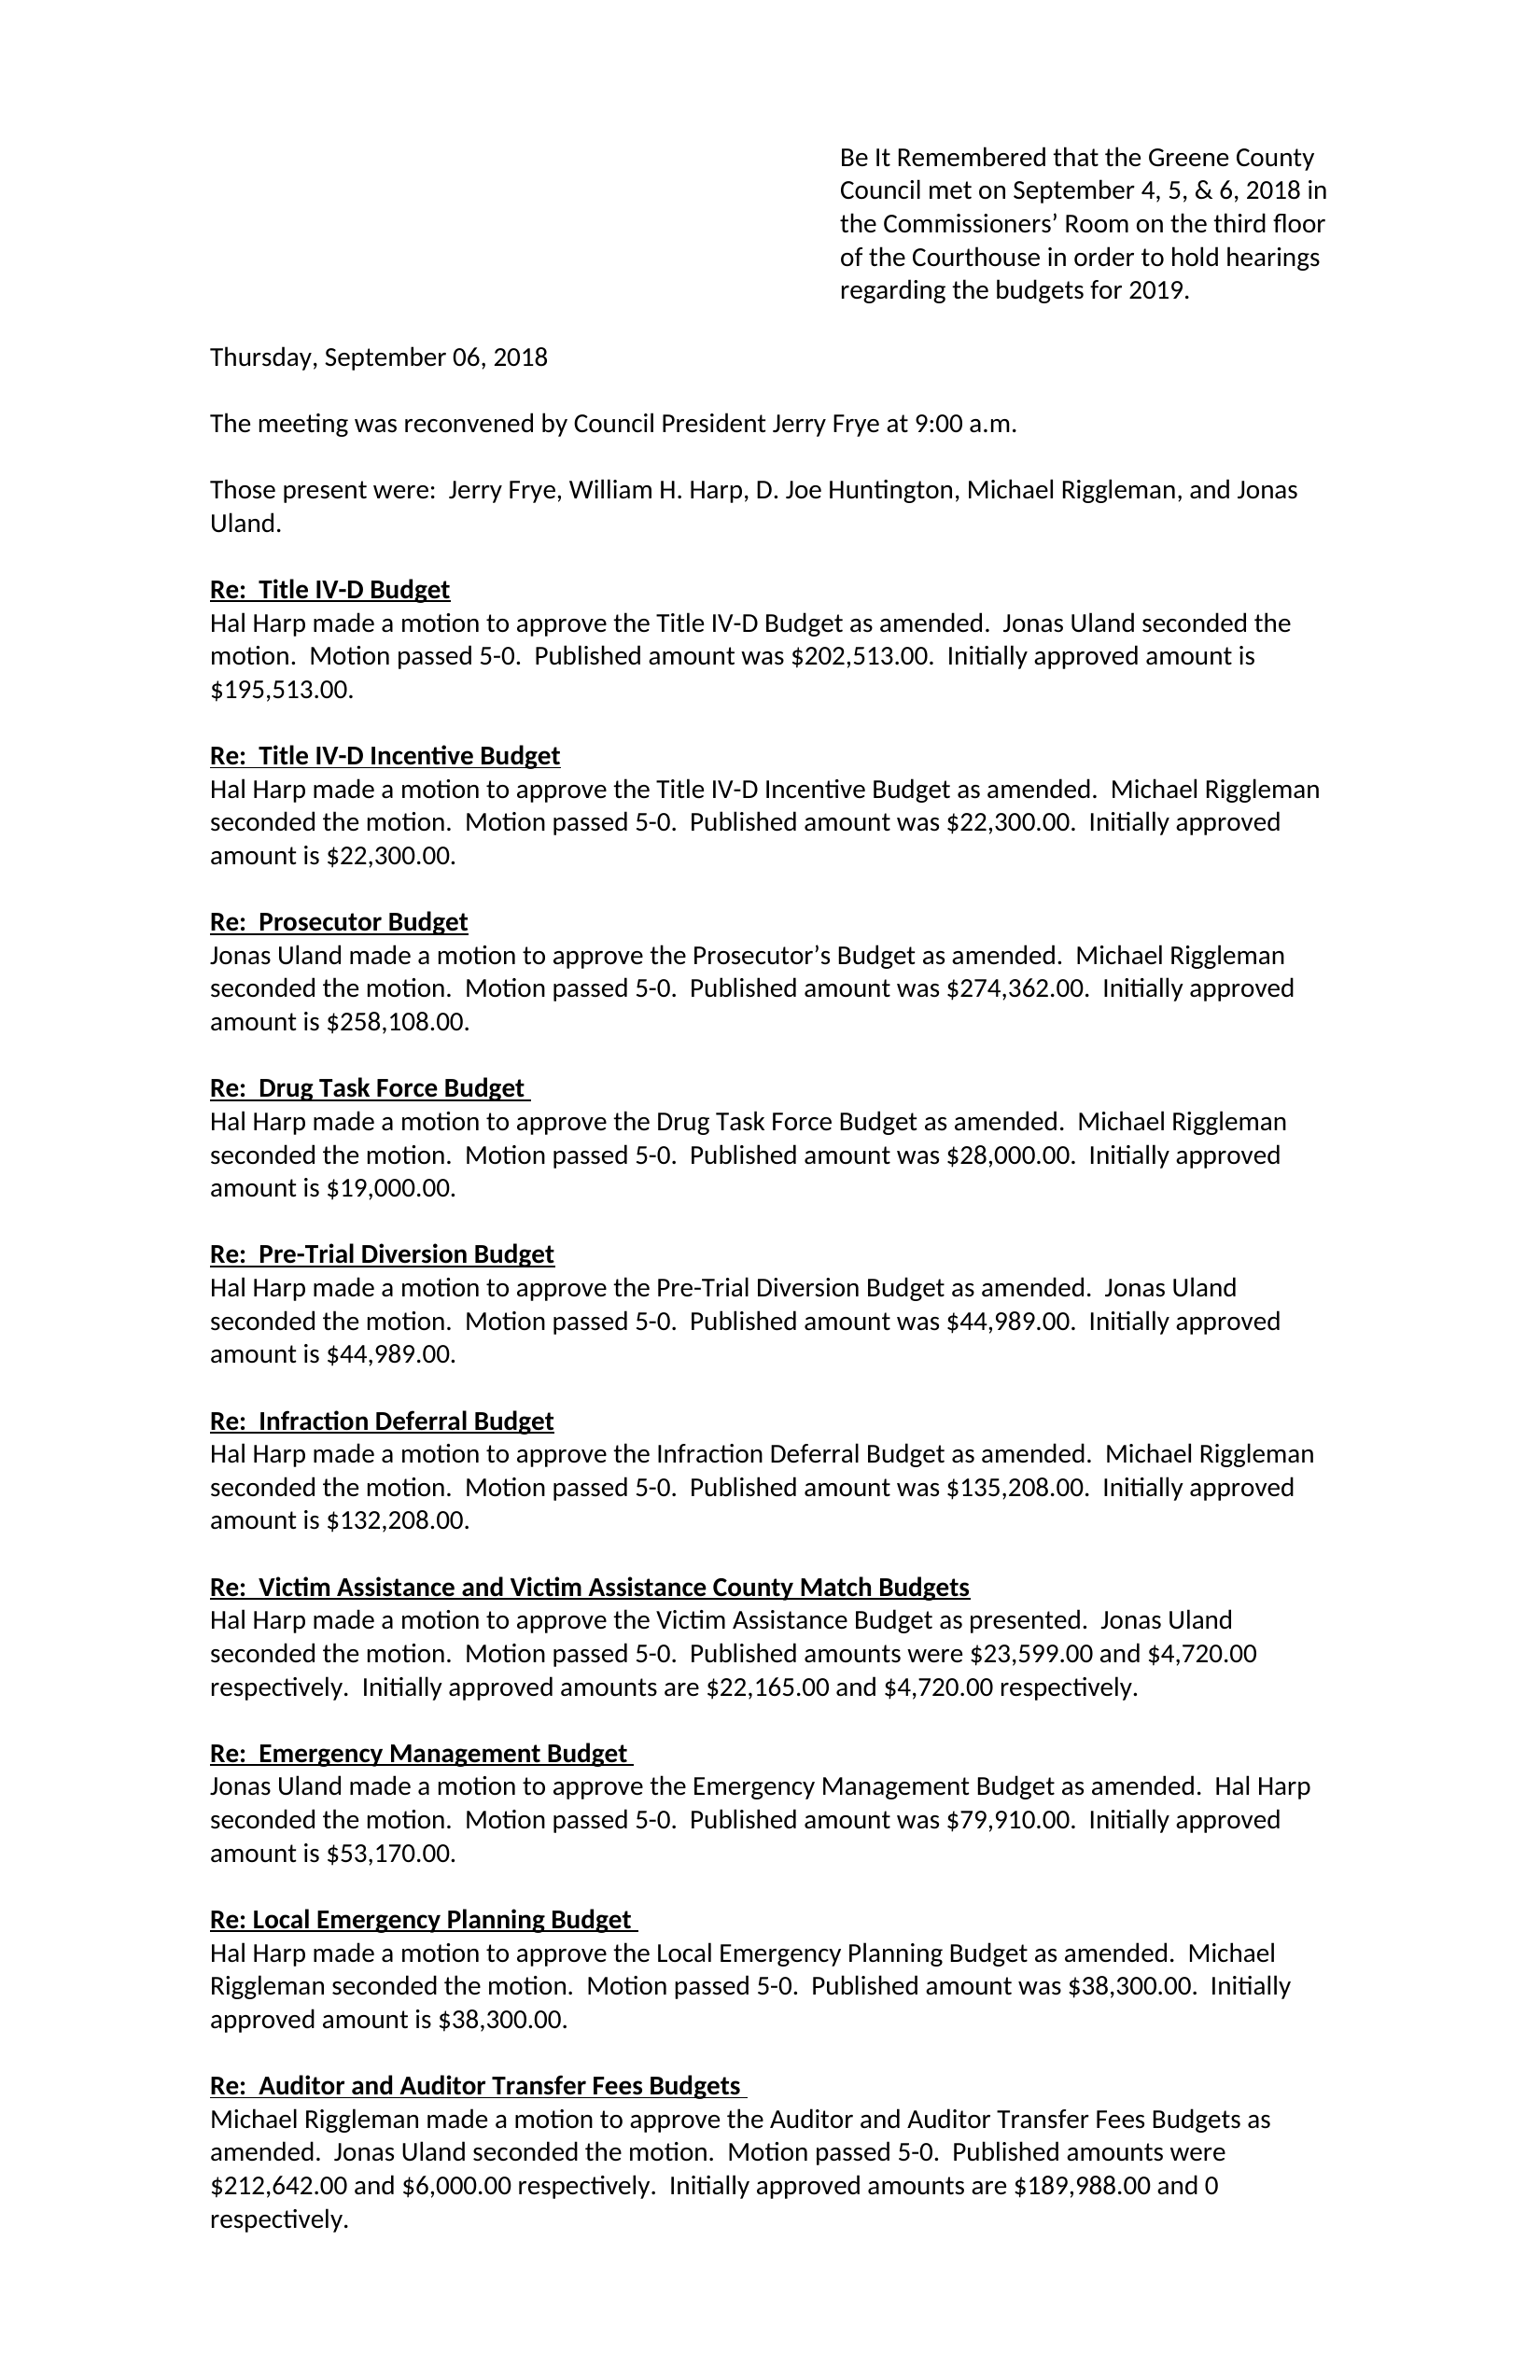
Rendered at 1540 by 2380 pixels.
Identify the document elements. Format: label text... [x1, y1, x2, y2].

text Re: Infraction Deferral Budget [210, 1404, 1330, 1436]
text The meeting was reconvened by Council President Jerry Frye at 9:00 a.m. [210, 406, 1330, 440]
text Re: Auditor and Auditor Transfer Fees Budgets [210, 2068, 1330, 2102]
text regarding the budgets for 2019. [700, 273, 1330, 306]
text Thursday, September 06, 2018 [210, 340, 1330, 372]
text Those present were: Jerry Frye, William H. Harp, D. Joe Huntington, Michael Riggleman, and Jonas Uland. [210, 472, 1330, 539]
text Hal Harp made a motion to approve the Drug Task Force Budget as amended. Michael Riggleman seconded the motion. Motion passed 5-0. Published amount was $28,000.00. Initially approved amount is $19,000.00. [210, 1104, 1330, 1204]
text Re: Pre-Trial Diversion Budget [210, 1238, 1330, 1270]
text Council met on September 4, 5, & 6, 2018 in [210, 174, 1330, 206]
text Hal Harp made a motion to approve the Pre-Trial Diversion Budget as amended. Jonas Uland seconded the motion. Motion passed 5-0. Published amount was $44,989.00. Initially approved amount is $44,989.00. [210, 1270, 1330, 1370]
text Re: Emergency Management Budget [210, 1736, 1330, 1770]
text the Commissioners’ Room on the third floor [210, 206, 1330, 240]
text Michael Riggleman made a motion to approve the Auditor and Auditor Transfer Fees Budgets as amended. Jonas Uland seconded the motion. Motion passed 5-0. Published amounts were $212,642.00 and $6,000.00 respectively. Initially approved amounts are $189,988.00 and 0 respectively. [210, 2102, 1330, 2234]
text Re: Title IV-D Budget [210, 572, 1330, 606]
text Re: Prosecutor Budget [210, 904, 1330, 938]
text Re: Title IV-D Incentive Budget [210, 738, 1330, 772]
text Hal Harp made a motion to approve the Local Emergency Planning Budget as amended. Michael Riggleman seconded the motion. Motion passed 5-0. Published amount was $38,300.00. Initially approved amount is $38,300.00. [210, 1936, 1330, 2036]
text Re: Local Emergency Planning Budget [210, 1902, 1330, 1936]
text Hal Harp made a motion to approve the Title IV-D Budget as amended. Jonas Uland seconded the motion. Motion passed 5-0. Published amount was $202,513.00. Initially approved amount is $195,513.00. [210, 606, 1330, 706]
text Hal Harp made a motion to approve the Victim Assistance Budget as presented. Jonas Uland seconded the motion. Motion passed 5-0. Published amounts were $23,599.00 and $4,720.00 respectively. Initially approved amounts are $22,165.00 and $4,720.00 respectively. [210, 1603, 1330, 1702]
text Jonas Uland made a motion to approve the Emergency Management Budget as amended. Hal Harp seconded the motion. Motion passed 5-0. Published amount was $79,910.00. Initially approved amount is $53,170.00. [210, 1770, 1330, 1869]
text Re: Drug Task Force Budget [210, 1071, 1330, 1104]
text Hal Harp made a motion to approve the Infraction Deferral Budget as amended. Michael Riggleman seconded the motion. Motion passed 5-0. Published amount was $135,208.00. Initially approved amount is $132,208.00. [210, 1436, 1330, 1536]
text Be It Remembered that the Greene County [210, 140, 1330, 174]
text Hal Harp made a motion to approve the Title IV-D Incentive Budget as amended. Michael Riggleman seconded the motion. Motion passed 5-0. Published amount was $22,300.00. Initially approved amount is $22,300.00. [210, 772, 1330, 872]
text Re: Victim Assistance and Victim Assistance County Match Budgets [210, 1570, 1330, 1603]
text of the Courthouse in order to hold hearings [210, 240, 1330, 273]
text Jonas Uland made a motion to approve the Prosecutor’s Budget as amended. Michael Riggleman seconded the motion. Motion passed 5-0. Published amount was $274,362.00. Initially approved amount is $258,108.00. [210, 938, 1330, 1038]
